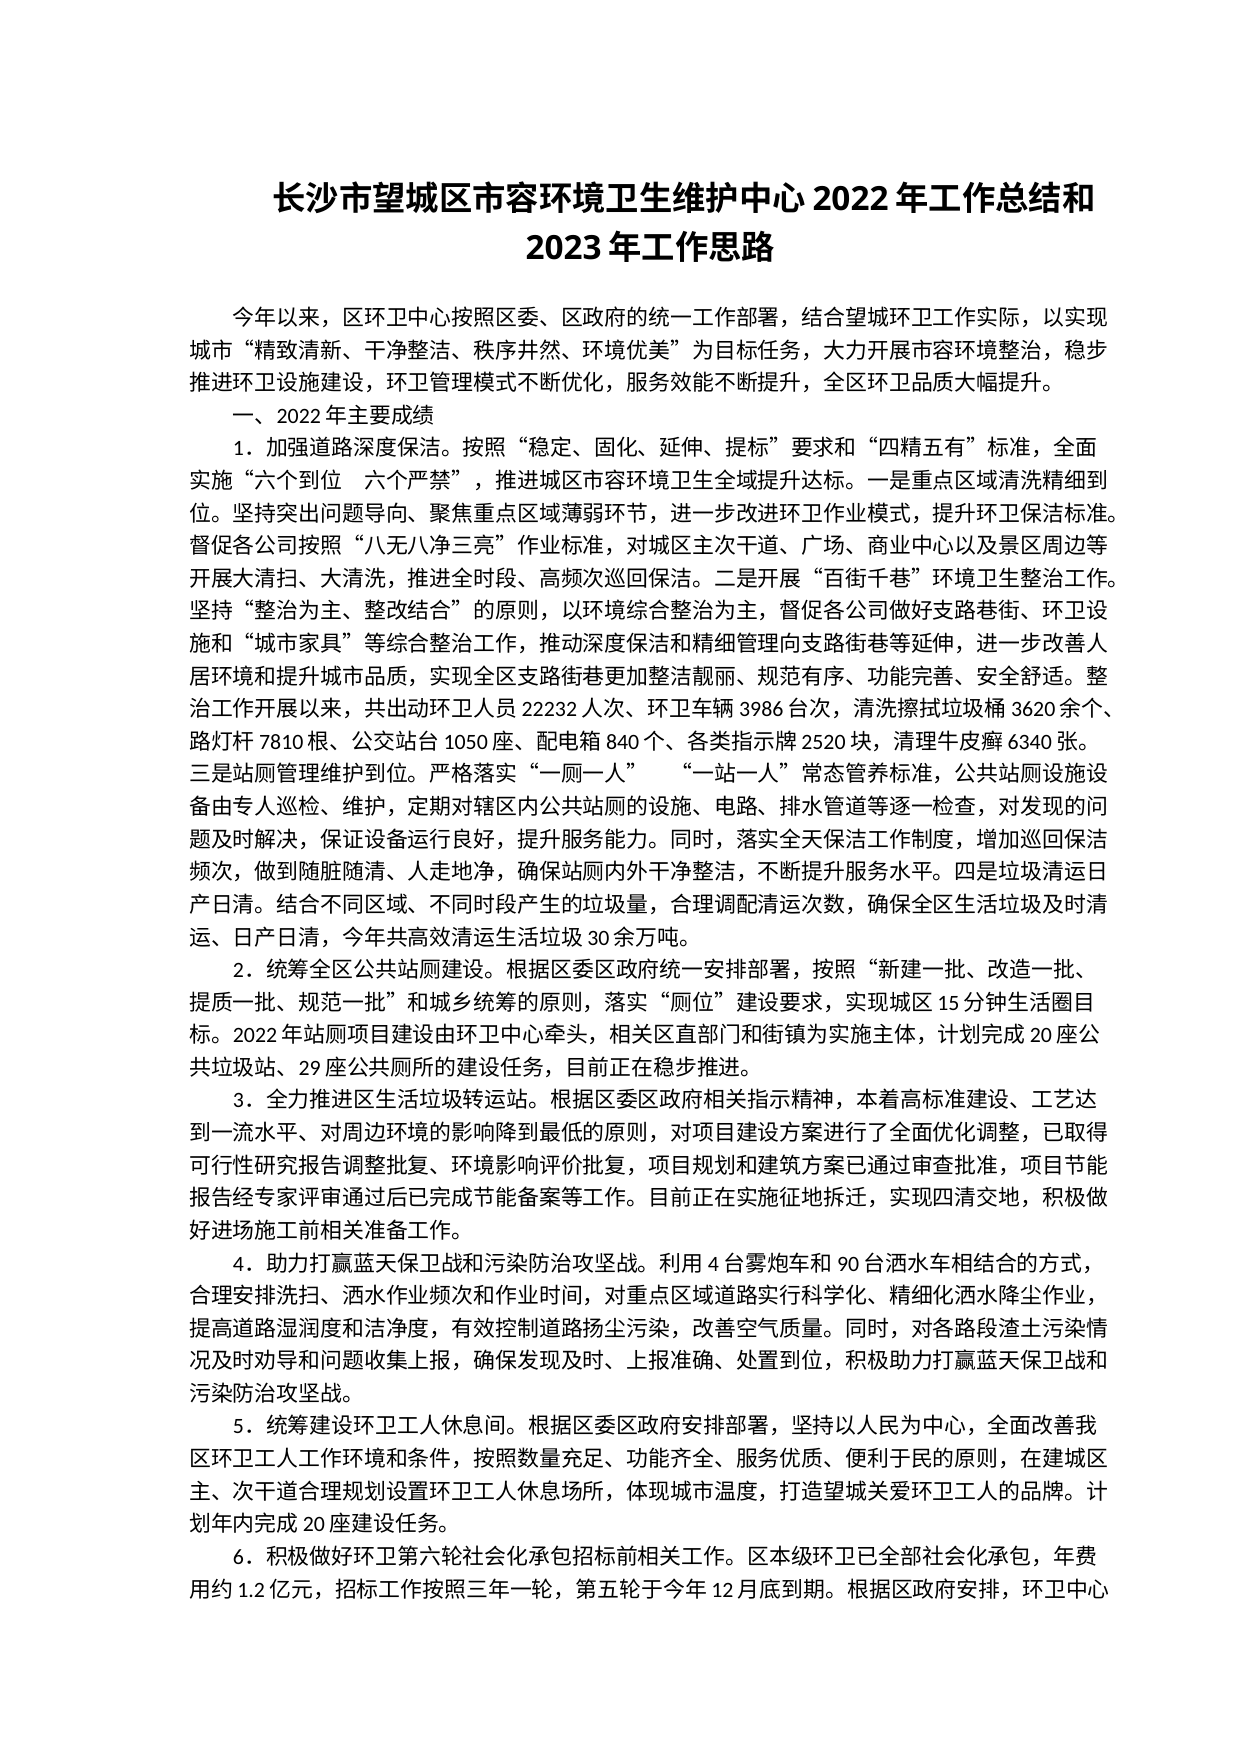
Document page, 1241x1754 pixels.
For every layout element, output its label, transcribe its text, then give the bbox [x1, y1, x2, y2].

text 一、2022年主要成绩 [189, 398, 1111, 429]
text 1．加强道路深度保洁。按照“稳定、固化、延伸、提标”要求和“四精五有”标准，全面实施“六个到位 六个严禁”，推进城区市容环境卫生全域提升达标。一是重点区域清洗精细到位。坚持突出问题导向、聚焦重点区域薄弱环节，进一步改进环卫作业模式，提升环卫保洁标准。督促各公司按照“八无八净三亮”作业标准，对城区主次干道、广场、商业中心以及景区周边等开展大清扫、大清洗，推进全时段、高频次巡回保洁。二是开展“百街千巷”环境卫生整治工作。坚持“整治为主、整改结合”的原则，以环境综合整治为主，督促各公司做好支路巷街、环卫设施和“城市家具”等综合整治工作，推动深度保洁和精细管理向支路街巷等延伸，进一步改善人居环境和提升城市品质，实现全区支路街巷更加整洁靓丽、规范有序、功能完善、安全舒适。整治工作开展以来，共出动环卫人员22232人次、环卫车辆3986台次，清洗擦拭垃圾桶3620余个、路灯杆7810根、公交站台1050座、配电箱840个、各类指示牌2520块，清理牛皮癣6340张。三是站厕管理维护到位。严格落实“一厕一人” “一站一人”常态管养标准，公共站厕设施设备由专人巡检、维护，定期对辖区内公共站厕的设施、电路、排水管道等逐一检查，对发现的问题及时解决，保证设备运行良好，提升服务能力。同时，落实全天保洁工作制度，增加巡回保洁频次，做到随脏随清、人走地净，确保站厕内外干净整洁，不断提升服务水平。四是垃圾清运日产日清。结合不同区域、不同时段产生的垃圾量，合理调配清运次数，确保全区生活垃圾及时清运、日产日清，今年共高效清运生活垃圾30余万吨。 [189, 430, 1111, 951]
text 今年以来，区环卫中心按照区委、区政府的统一工作部署，结合望城环卫工作实际，以实现城市“精致清新、干净整洁、秩序井然、环境优美”为目标任务，大力开展市容环境整治，稳步推进环卫设施建设，环卫管理模式不断优化，服务效能不断提升，全区环卫品质大幅提升。 [189, 300, 1111, 397]
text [189, 1539, 1111, 1603]
text 5．统筹建设环卫工人休息间。根据区委区政府安排部署，坚持以人民为中心，全面改善我区环卫工人工作环境和条件，按照数量充足、功能齐全、服务优质、便利于民的原则，在建城区主、次干道合理规划设置环卫工人休息场所，体现城市温度，打造望城关爱环卫工人的品牌。计划年内完成20座建设任务。 [189, 1408, 1111, 1538]
text 4．助力打赢蓝天保卫战和污染防治攻坚战。利用4台雾炮车和90台洒水车相结合的方式，合理安排洗扫、洒水作业频次和作业时间，对重点区域道路实行科学化、精细化洒水降尘作业，提高道路湿润度和洁净度，有效控制道路扬尘污染，改善空气质量。同时，对各路段渣土污染情况及时劝导和问题收集上报，确保发现及时、上报准确、处置到位，积极助力打赢蓝天保卫战和污染防治攻坚战。 [189, 1246, 1111, 1408]
text 2．统筹全区公共站厕建设。根据区委区政府统一安排部署，按照“新建一批、改造一批、提质一批、规范一批”和城乡统筹的原则，落实“厕位”建设要求，实现城区15分钟生活圈目标。2022年站厕项目建设由环卫中心牵头，相关区直部门和街镇为实施主体，计划完成20座公共垃圾站、29座公共厕所的建设任务，目前正在稳步推进。 [189, 952, 1111, 1082]
subtitle 长沙市望城区市容环境卫生维护中心2022年工作总结和2023年工作思路 [189, 171, 1111, 269]
text 3．全力推进区生活垃圾转运站。根据区委区政府相关指示精神，本着高标准建设、工艺达到一流水平、对周边环境的影响降到最低的原则，对项目建设方案进行了全面优化调整，已取得可行性研究报告调整批复、环境影响评价批复，项目规划和建筑方案已通过审查批准，项目节能报告经专家评审通过后已完成节能备案等工作。目前正在实施征地拆迁，实现四清交地，积极做好进场施工前相关准备工作。 [189, 1082, 1111, 1244]
